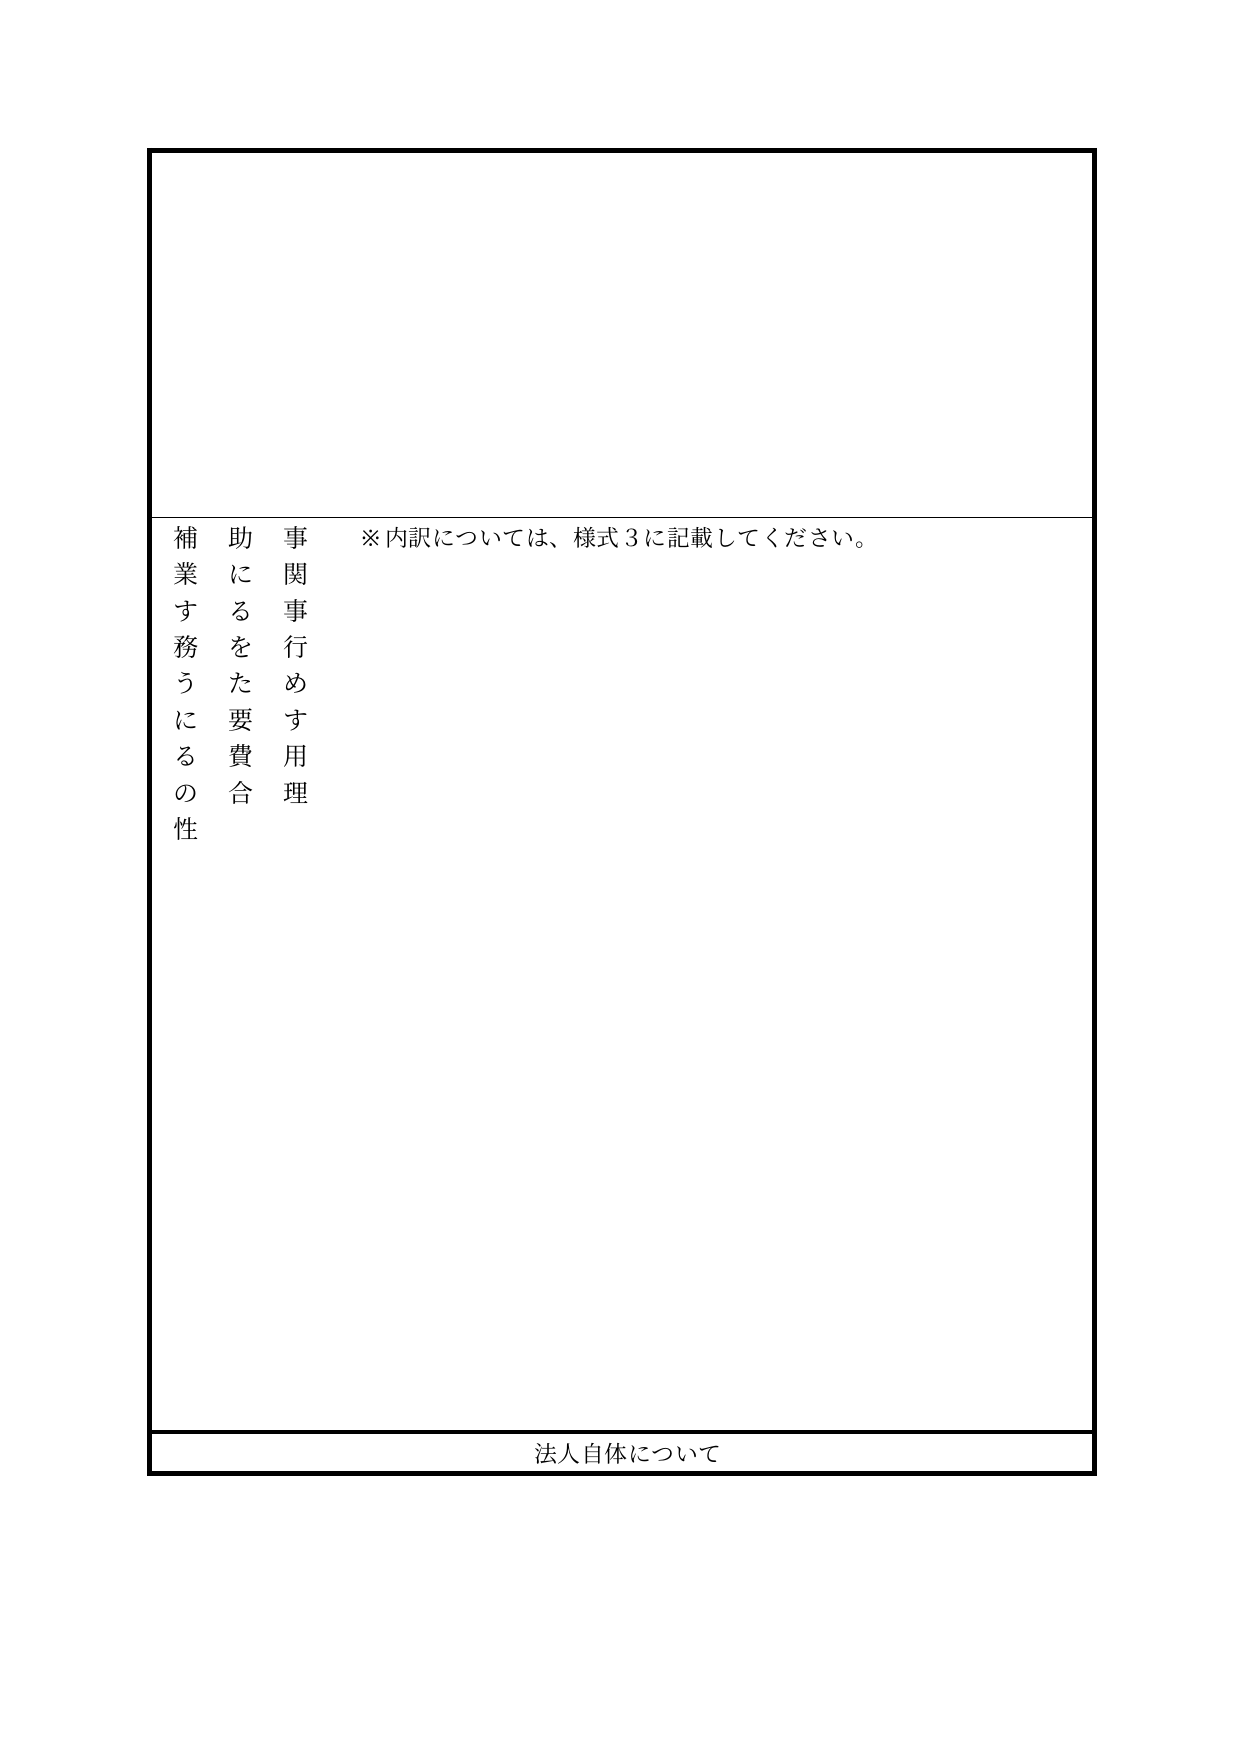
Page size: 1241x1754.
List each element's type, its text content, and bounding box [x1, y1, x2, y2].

table_cell 補助事業に関する事務を行うために要する費用の合理性 [152, 518, 341, 1429]
table_cell ※内訳については、様式３に記載してください。 [341, 518, 1092, 1429]
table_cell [341, 153, 1092, 517]
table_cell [152, 153, 341, 517]
table_cell 法人自体について [152, 1434, 1092, 1471]
